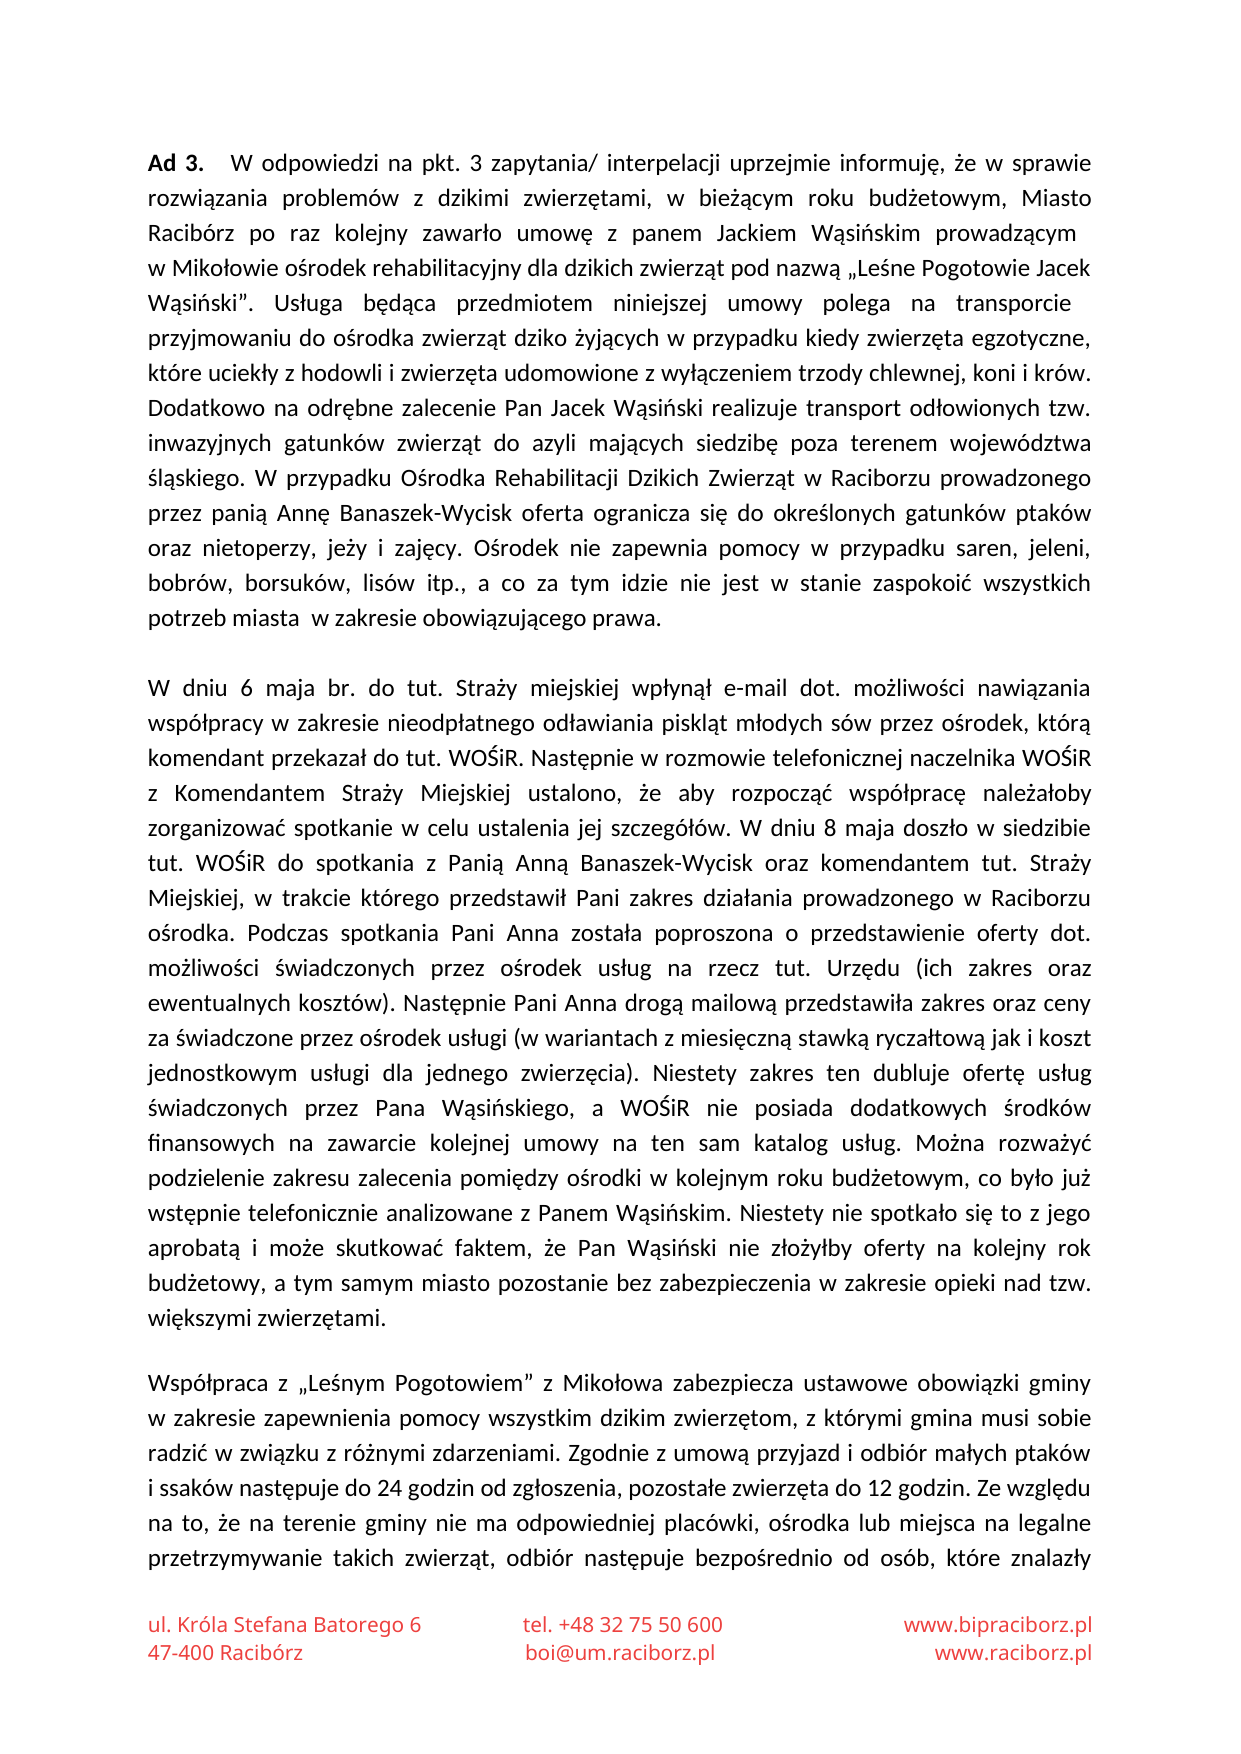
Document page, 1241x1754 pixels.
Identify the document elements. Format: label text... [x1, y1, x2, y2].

text W dniu 6 maja br. do tut. Straży miejskiej wpłynął e-mail dot. możliwości nawiązania współpracy w zakresie nieodpłatnego odławiania piskląt młodych sów przez ośrodek, którą komendant przekazał do tut. WOŚiR. Następnie w rozmowie telefonicznej naczelnika WOŚiR z Komendantem Straży Miejskiej ustalono, że aby rozpocząć współpracę należałoby zorganizować spotkanie w celu ustalenia jej szczegółów. W dniu 8 maja doszło w siedzibie tut. WOŚiR do spotkania z Panią Anną Banaszek-Wycisk oraz komendantem tut. Straży Miejskiej, w trakcie którego przedstawił Pani zakres działania prowadzonego w Raciborzu ośrodka. Podczas spotkania Pani Anna została poproszona o przedstawienie oferty dot. możliwości świadczonych przez ośrodek usług na rzecz tut. Urzędu (ich zakres oraz ewentualnych kosztów). Następnie Pani Anna drogą mailową przedstawiła zakres oraz ceny za świadczone przez ośrodek usługi (w wariantach z miesięczną stawką ryczałtową jak i koszt jednostkowym usługi dla jednego zwierzęcia). Niestety zakres ten dubluje ofertę usług świadczonych przez Pana Wąsińskiego, a WOŚiR nie posiada dodatkowych środków finansowych na zawarcie kolejnej umowy na ten sam katalog usług. Można rozważyć podzielenie zakresu zalecenia pomiędzy ośrodki w kolejnym roku budżetowym, co było już wstępnie telefonicznie analizowane z Panem Wąsińskim. Niestety nie spotkało się to z jego aprobatą i może skutkować faktem, że Pan Wąsiński nie złożyłby oferty na kolejny rok budżetowy, a tym samym miasto pozostanie bez zabezpieczenia w zakresie opieki nad tzw. większymi zwierzętami. [148, 673, 1093, 1333]
text Ad 3. W odpowiedzi na pkt. 3 zapytania/ interpelacji uprzejmie informuję, że w sprawie rozwiązania problemów z dzikimi zwierzętami, w bieżącym roku budżetowym, Miasto Racibórz po raz kolejny zawarło umowę z panem Jackiem Wąsińskim prowadzącym w Mikołowie ośrodek rehabilitacyjny dla dzikich zwierząt pod nazwą „Leśne Pogotowie Jacek Wąsiński”. Usługa będąca przedmiotem niniejszej umowy polega na transporcie przyjmowaniu do ośrodka zwierząt dziko żyjących w przypadku kiedy zwierzęta egzotyczne, które uciekły z hodowli i zwierzęta udomowione z wyłączeniem trzody chlewnej, koni i krów. Dodatkowo na odrębne zalecenie Pan Jacek Wąsiński realizuje transport odłowionych tzw. inwazyjnych gatunków zwierząt do azyli mających siedzibę poza terenem województwa śląskiego. W przypadku Ośrodka Rehabilitacji Dzikich Zwierząt w Raciborzu prowadzonego przez panią Annę Banaszek-Wycisk oferta ogranicza się do określonych gatunków ptaków oraz nietoperzy, jeży i zajęcy. Ośrodek nie zapewnia pomocy w przypadku saren, jeleni, bobrów, borsuków, lisów itp., a co za tym idzie nie jest w stanie zaspokoić wszystkich potrzeb miasta w zakresie obowiązującego prawa. [148, 148, 1093, 633]
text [148, 1367, 1093, 1572]
